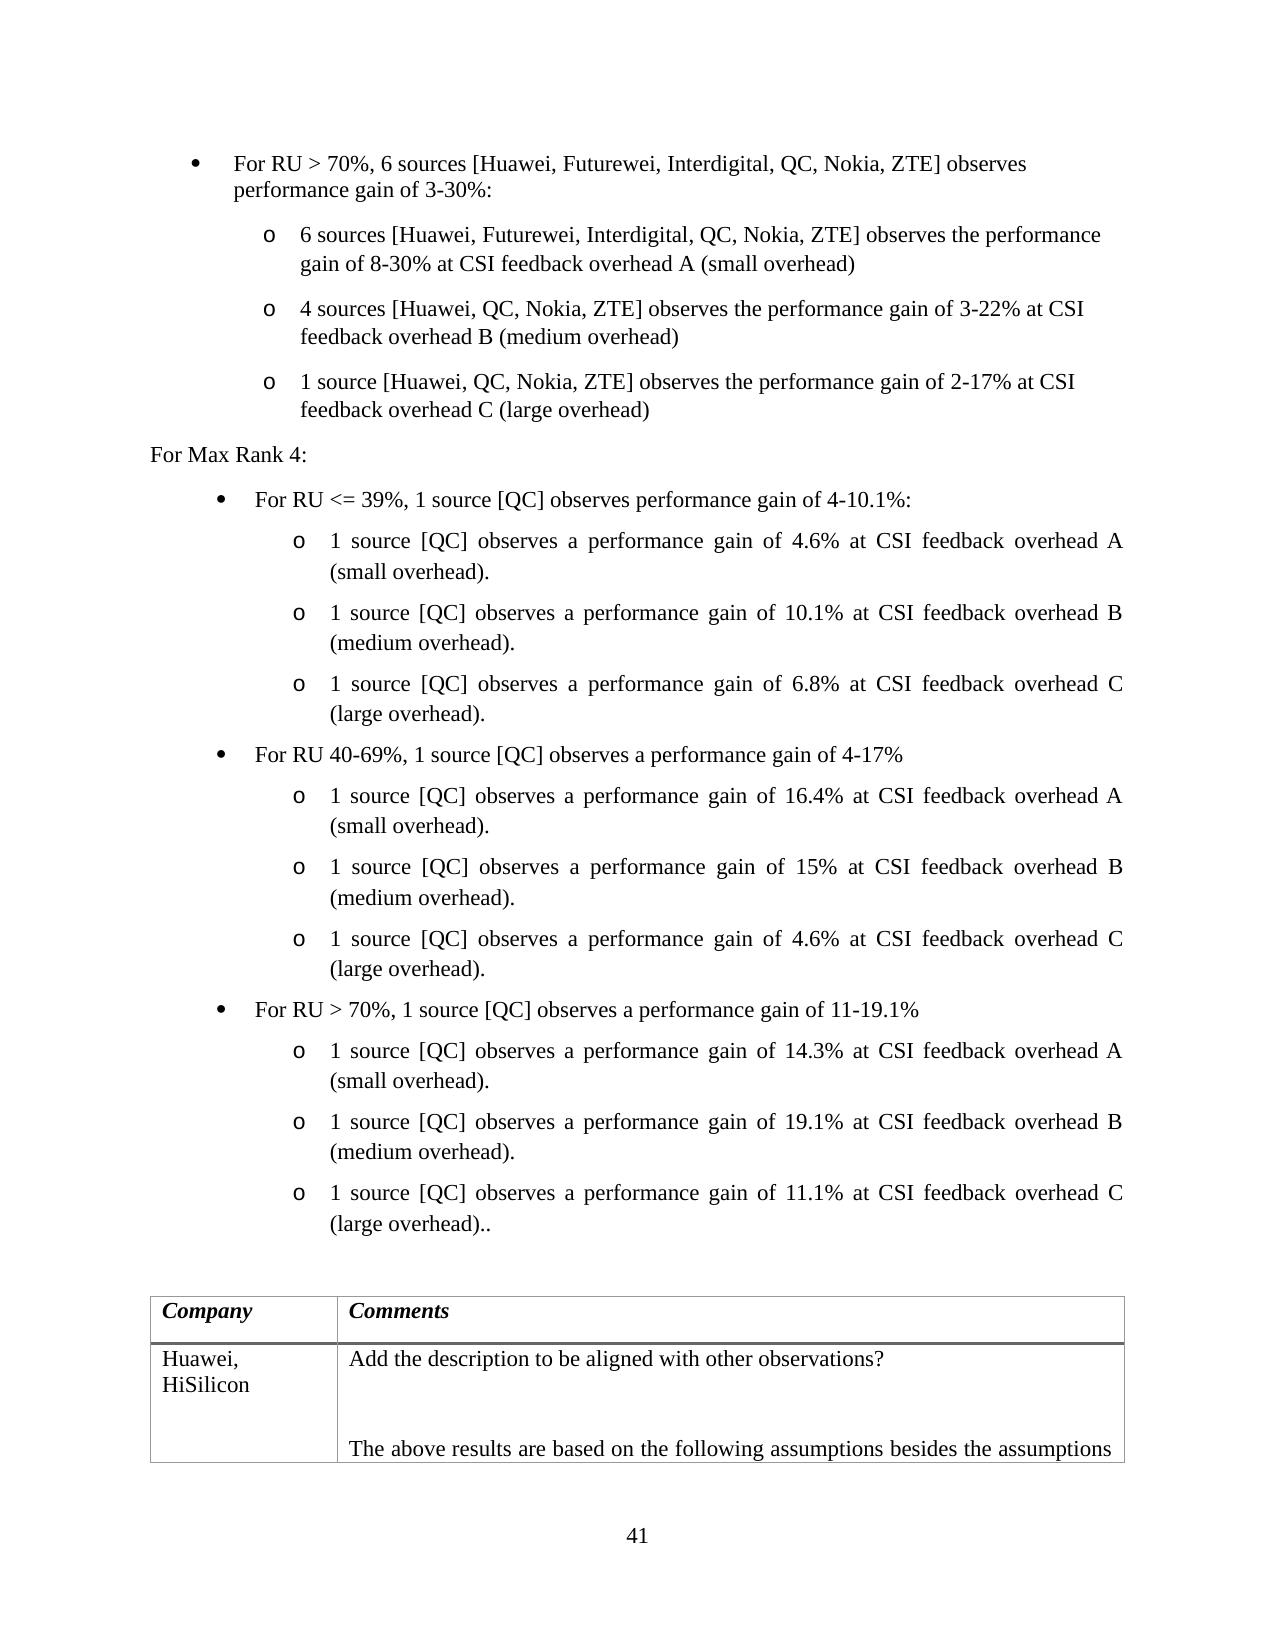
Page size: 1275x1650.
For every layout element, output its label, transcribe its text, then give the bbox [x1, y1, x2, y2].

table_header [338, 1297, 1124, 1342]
list 1 source [QC] observes a performance gain of 4.6% at CSI feedback overhead A (small overhead). [292, 527, 1125, 584]
list For RU 40-69%, 1 source [QC] observes a performance gain of 4-17% [217, 741, 1125, 768]
list 1 source [QC] observes a performance gain of 6.8% at CSI feedback overhead C (large overhead). [292, 670, 1125, 727]
list 1 source [QC] observes a performance gain of 11.1% at CSI feedback overhead C (large overhead).. [292, 1179, 1125, 1236]
list 1 source [Huawei, QC, Nokia, ZTE] observes the performance gain of 2-17% at CSI feedback overhead C (large overhead) [262, 368, 1125, 423]
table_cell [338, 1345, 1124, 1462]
list 6 sources [Huawei, Futurewei, Interdigital, QC, Nokia, ZTE] observes the performance gain of 8-30% at CSI feedback overhead A (small overhead) [262, 221, 1125, 276]
list 1 source [QC] observes a performance gain of 16.4% at CSI feedback overhead A (small overhead). [292, 782, 1125, 839]
list For RU > 70%, 1 source [QC] observes a performance gain of 11-19.1% [217, 996, 1125, 1022]
list 1 source [QC] observes a performance gain of 4.6% at CSI feedback overhead C (large overhead). [292, 925, 1125, 981]
list For RU <= 39%, 1 source [QC] observes performance gain of 4-10.1%: [217, 487, 1125, 513]
list 1 source [QC] observes a performance gain of 15% at CSI feedback overhead B (medium overhead). [292, 853, 1125, 910]
list 4 sources [Huawei, QC, Nokia, ZTE] observes the performance gain of 3-22% at CSI feedback overhead B (medium overhead) [262, 295, 1125, 349]
list For RU > 70%, 6 sources [Huawei, Futurewei, Interdigital, QC, Nokia, ZTE] observes performance gain of 3-30%: [192, 150, 1125, 203]
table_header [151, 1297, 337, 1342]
list 1 source [QC] observes a performance gain of 10.1% at CSI feedback overhead B (medium overhead). [292, 599, 1125, 655]
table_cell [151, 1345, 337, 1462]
text For Max Rank 4: [150, 441, 1125, 468]
list 1 source [QC] observes a performance gain of 19.1% at CSI feedback overhead B (medium overhead). [292, 1108, 1125, 1165]
list 1 source [QC] observes a performance gain of 14.3% at CSI feedback overhead A (small overhead). [292, 1037, 1125, 1093]
